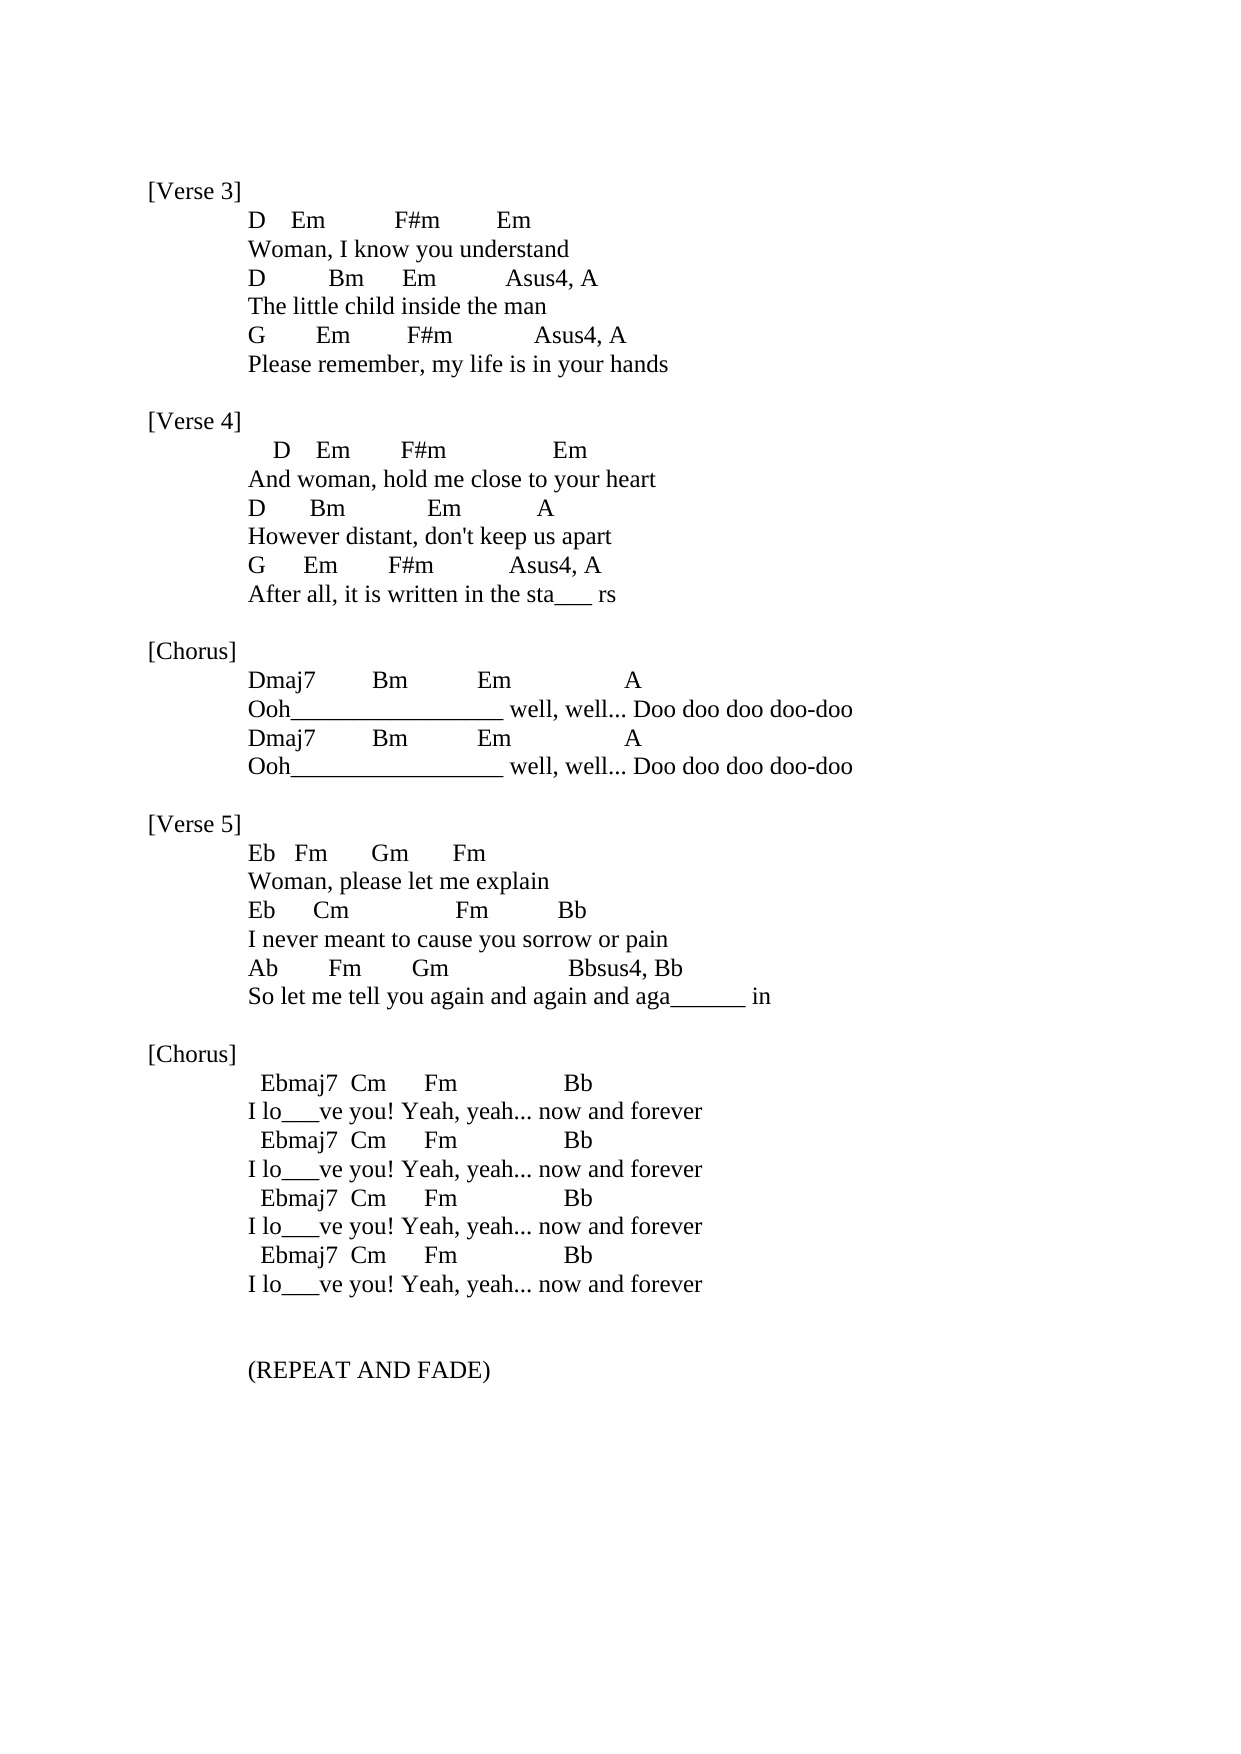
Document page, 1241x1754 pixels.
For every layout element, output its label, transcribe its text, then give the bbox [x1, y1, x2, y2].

text [Verse 4] [148, 406, 1093, 435]
text Ebmaj7 Cm Fm Bb [148, 1068, 1093, 1096]
text G Em F#m Asus4, A [148, 320, 1093, 349]
text Woman, please let me explain [148, 866, 1093, 895]
text G Em F#m Asus4, A [148, 550, 1093, 579]
text Ooh_________________ well, well... Doo doo doo doo-doo [148, 751, 1093, 780]
text So let me tell you again and again and aga______ in [148, 981, 1093, 1010]
text Ooh_________________ well, well... Doo doo doo doo-doo [148, 694, 1093, 723]
text Eb Fm Gm Fm [148, 838, 1093, 866]
text [Verse 3] [148, 176, 1093, 205]
text [Chorus] [148, 636, 1093, 665]
text D Em F#m Em [148, 205, 1093, 234]
text Ab Fm Gm Bbsus4, Bb [148, 953, 1093, 981]
text However distant, don't keep us apart [148, 521, 1093, 550]
text The little child inside the man [148, 291, 1093, 320]
text [Chorus] [148, 1039, 1093, 1068]
text Ebmaj7 Cm Fm Bb [148, 1125, 1093, 1154]
text Please remember, my life is in your hands [148, 349, 1093, 378]
text And woman, hold me close to your heart [148, 464, 1093, 493]
text D Bm Em Asus4, A [148, 263, 1093, 291]
text Dmaj7 Bm Em A [148, 723, 1093, 751]
text [Verse 5] [148, 809, 1093, 838]
text I never meant to cause you sorrow or pain [148, 924, 1093, 953]
text I lo___ve you! Yeah, yeah... now and forever [148, 1154, 1093, 1183]
text I lo___ve you! Yeah, yeah... now and forever [148, 1096, 1093, 1125]
text Ebmaj7 Cm Fm Bb [148, 1240, 1093, 1269]
text Eb Cm Fm Bb [148, 895, 1093, 924]
text Ebmaj7 Cm Fm Bb [148, 1183, 1093, 1211]
text D Bm Em A [148, 493, 1093, 521]
text Woman, I know you understand [148, 234, 1093, 263]
text I lo___ve you! Yeah, yeah... now and forever [148, 1211, 1093, 1240]
text (REPEAT AND FADE) [148, 1355, 1093, 1384]
text D Em F#m Em [148, 435, 1093, 464]
text Dmaj7 Bm Em A [148, 665, 1093, 694]
text After all, it is written in the sta___ rs [148, 579, 1093, 608]
text I lo___ve you! Yeah, yeah... now and forever [148, 1269, 1093, 1298]
